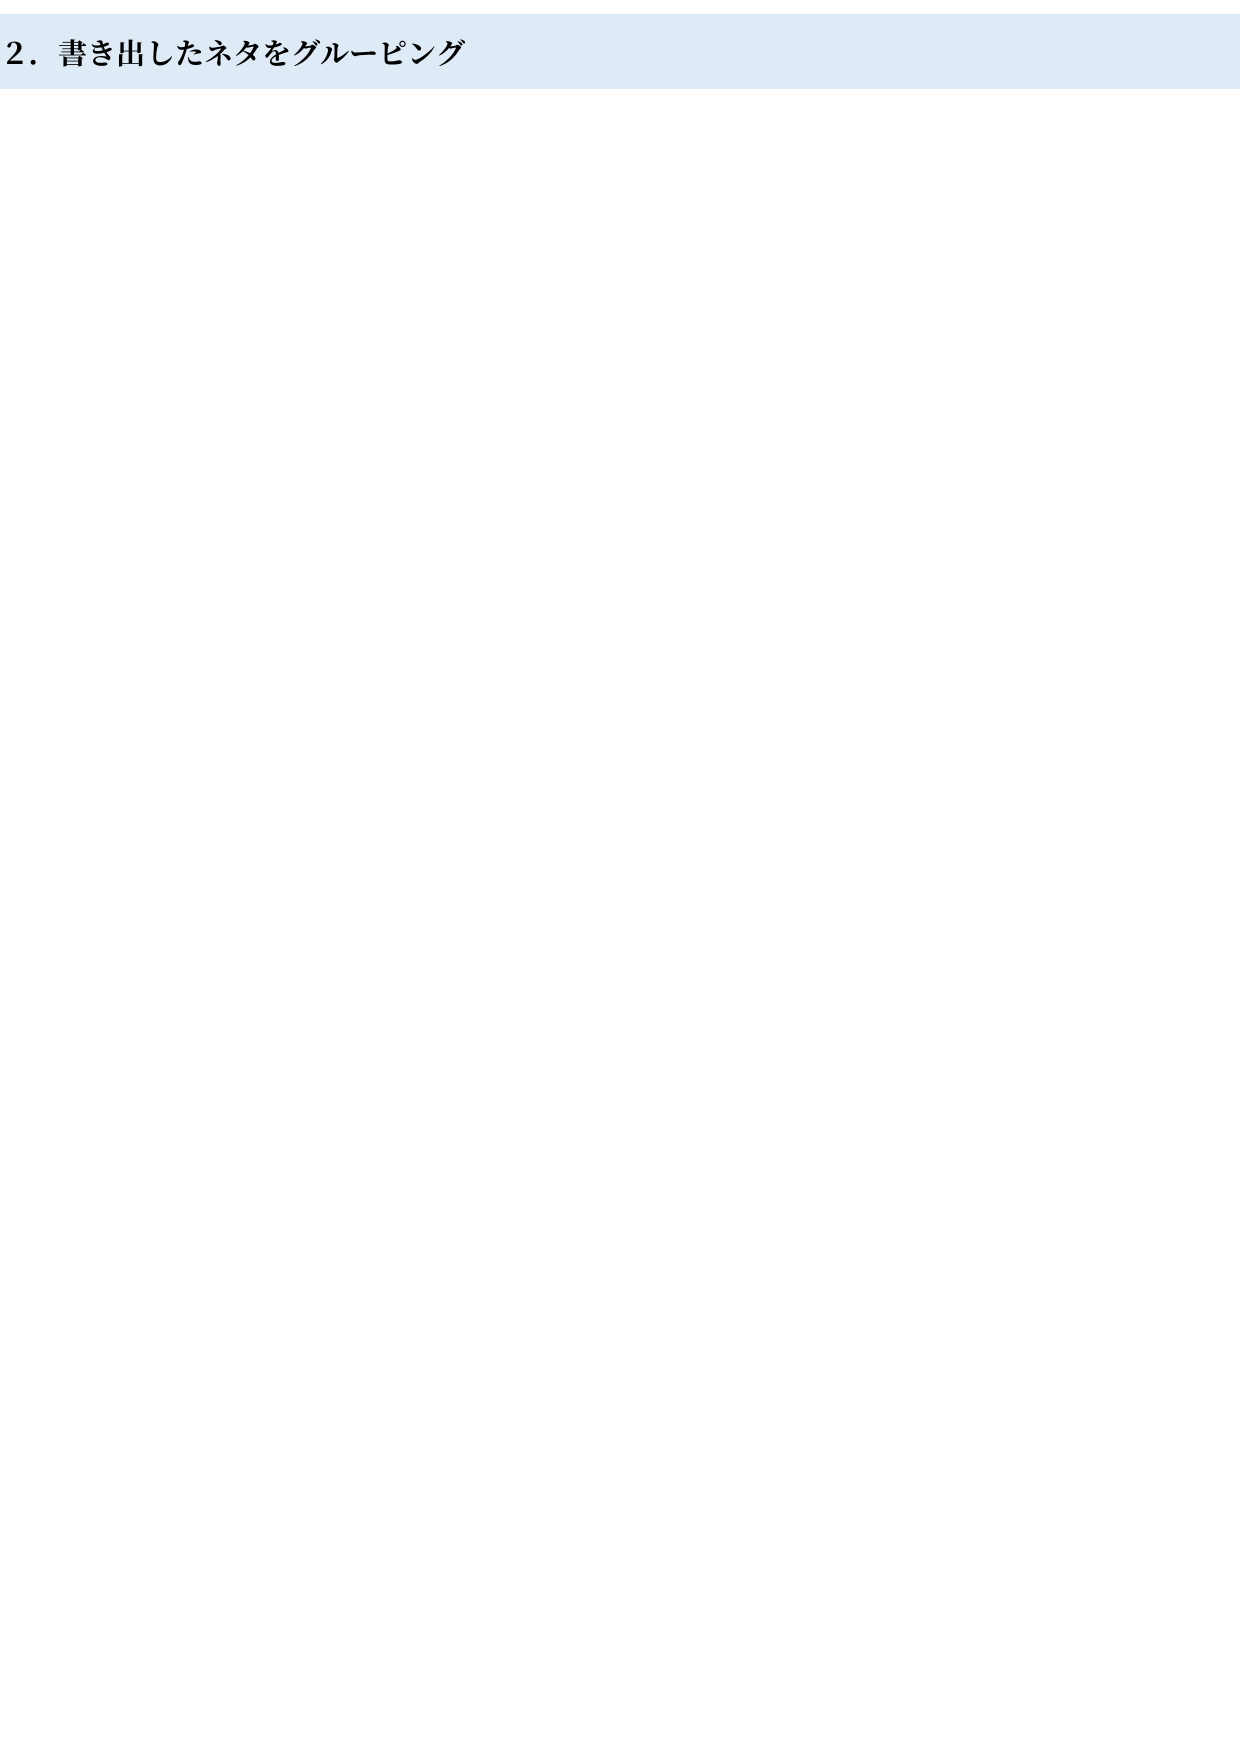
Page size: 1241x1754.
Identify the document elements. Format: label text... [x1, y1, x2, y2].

subtitle ２．書き出したネタをグルーピング [0, 14, 1240, 89]
